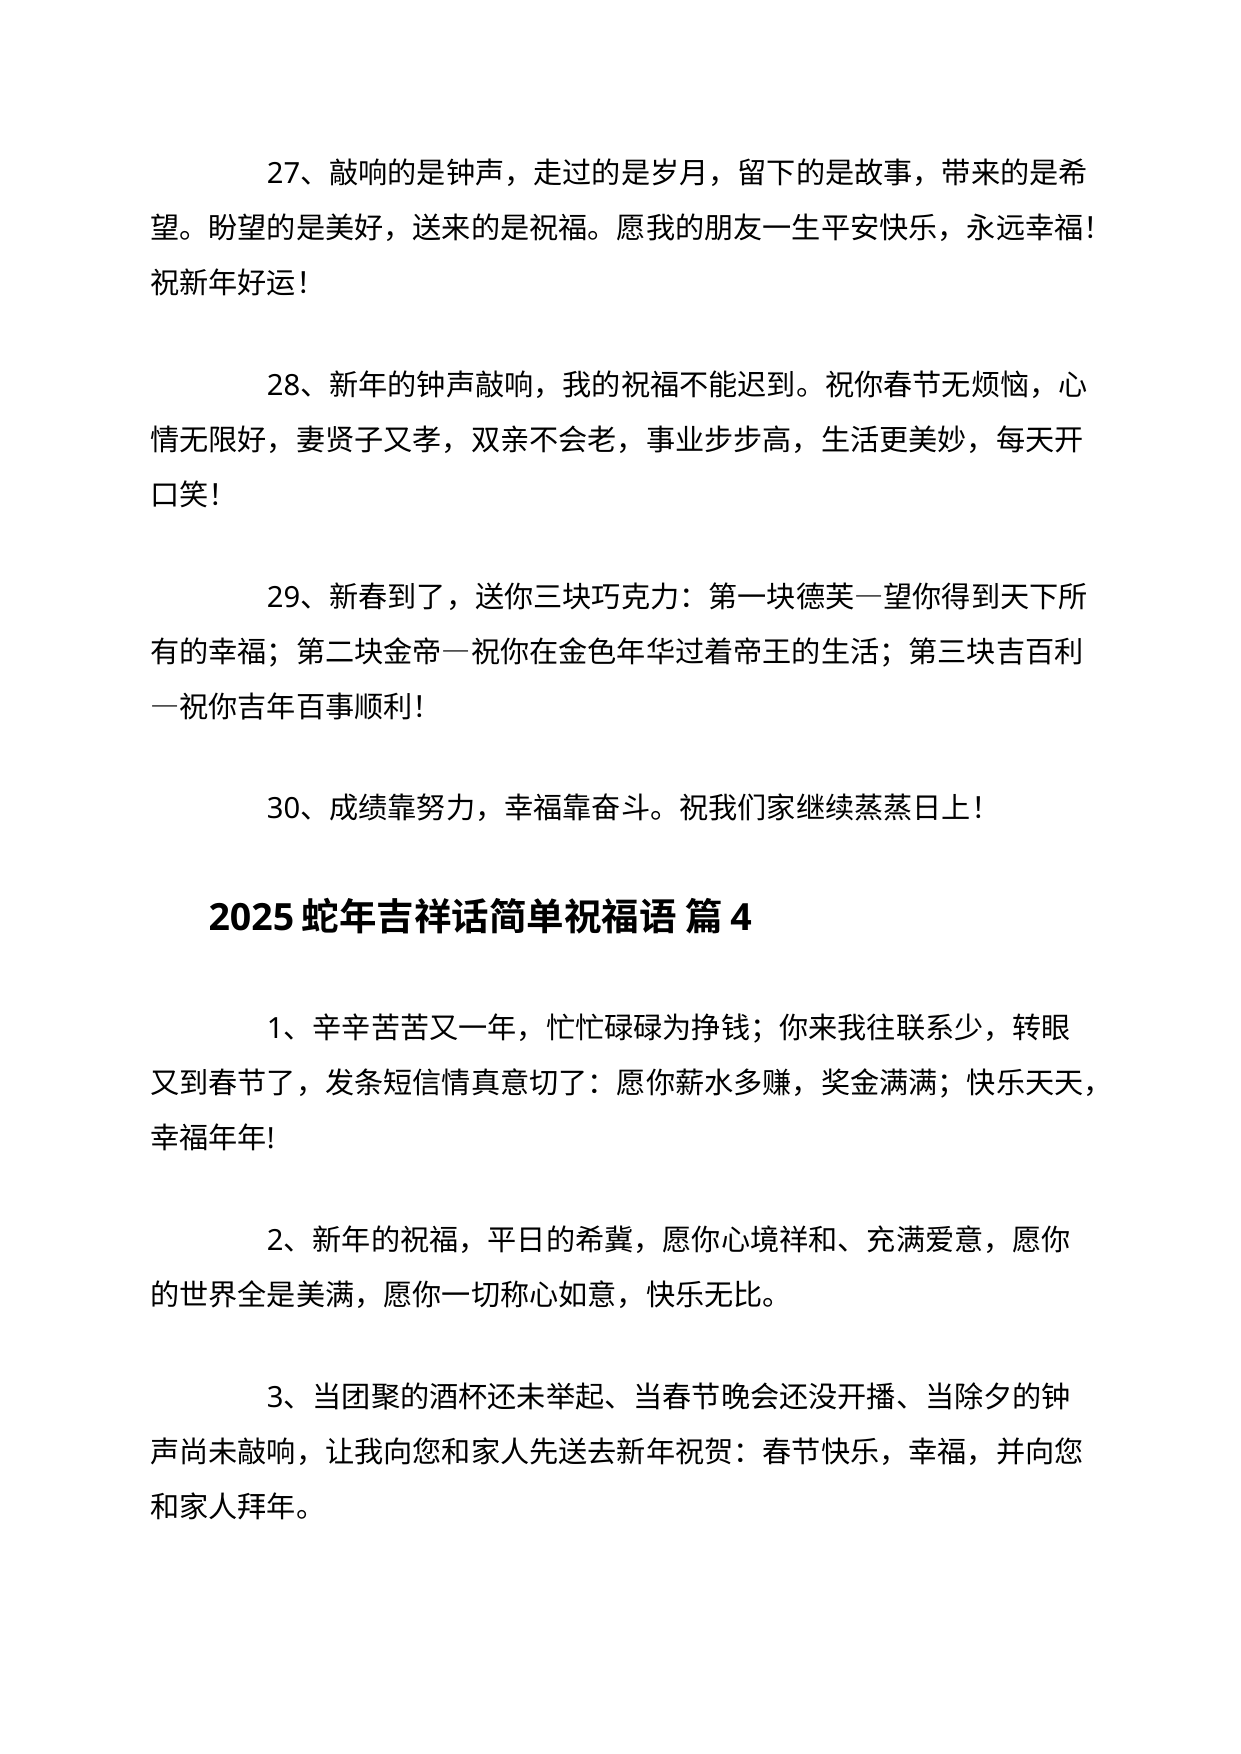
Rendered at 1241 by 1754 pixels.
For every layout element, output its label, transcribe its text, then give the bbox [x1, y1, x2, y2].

text 2025蛇年吉祥话简单祝福语 篇4 [150, 887, 1090, 941]
text 30、成绩靠努力，幸福靠奋斗。祝我们家继续蒸蒸日上！ [150, 785, 1090, 827]
text 3、当团聚的酒杯还未举起、当春节晚会还没开播、当除夕的钟声尚未敲响，让我向您和家人先送去新年祝贺：春节快乐，幸福，并向您和家人拜年。 [150, 1373, 1090, 1525]
text 1、辛辛苦苦又一年，忙忙碌碌为挣钱；你来我往联系少，转眼又到春节了，发条短信情真意切了：愿你薪水多赚，奖金满满；快乐天天，幸福年年! [150, 1004, 1090, 1157]
text 28、新年的钟声敲响，我的祝福不能迟到。祝你春节无烦恼，心情无限好，妻贤子又孝，双亲不会老，事业步步高，生活更美妙，每天开口笑！ [150, 362, 1090, 514]
text 27、敲响的是钟声，走过的是岁月，留下的是故事，带来的是希望。盼望的是美好，送来的是祝福。愿我的朋友一生平安快乐，永远幸福！祝新年好运！ [150, 150, 1090, 302]
text 2、新年的祝福，平日的希冀，愿你心境祥和、充满爱意，愿你的世界全是美满，愿你一切称心如意，快乐无比。 [150, 1216, 1090, 1314]
text 29、新春到了，送你三块巧克力：第一块德芙—望你得到天下所有的幸福；第二块金帝—祝你在金色年华过着帝王的生活；第三块吉百利—祝你吉年百事顺利！ [150, 573, 1090, 726]
